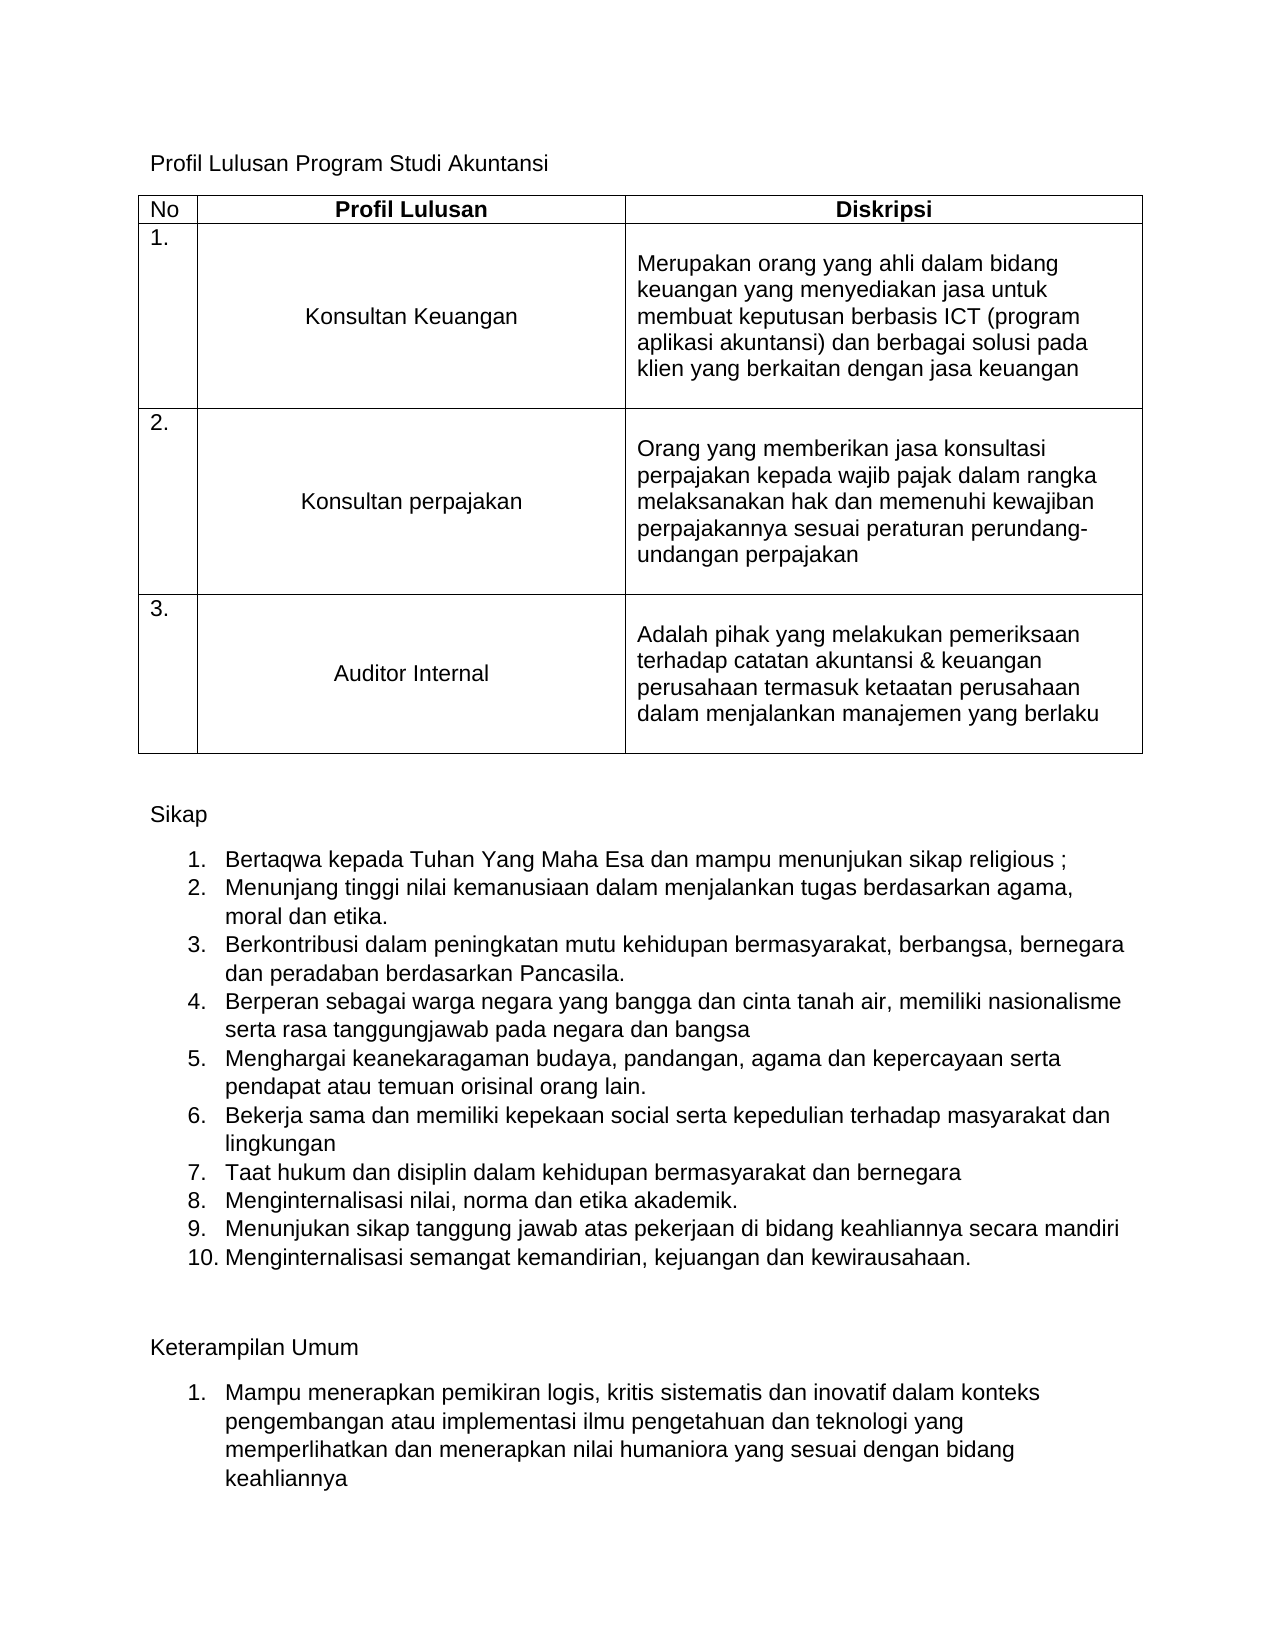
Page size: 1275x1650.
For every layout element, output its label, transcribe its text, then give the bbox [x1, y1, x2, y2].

text Sikap [150, 801, 1125, 827]
list Menunjang tinggi nilai kemanusiaan dalam menjalankan tugas berdasarkan agama, moral dan etika. [187, 874, 1125, 929]
text Profil Lulusan Program Studi Akuntansi [150, 150, 1125, 176]
list Menginternalisasi nilai, norma dan etika akademik. [187, 1187, 1125, 1213]
table_cell Merupakan orang yang ahli dalam bidang keuangan yang menyediakan jasa untuk membuat keputusan berbasis ICT (program aplikasi akuntansi) dan berbagai solusi pada klien yang berkaitan dengan jasa keuangan [626, 224, 1142, 408]
list Bertaqwa kepada Tuhan Yang Maha Esa dan mampu menunjukan sikap religious ; [187, 846, 1125, 872]
text Keterampilan Umum [150, 1334, 1125, 1360]
table_cell Konsultan Keuangan [198, 224, 625, 408]
table_cell 1. [139, 224, 197, 408]
list Mampu menerapkan pemikiran logis, kritis sistematis dan inovatif dalam konteks pengembangan atau implementasi ilmu pengetahuan dan teknologi yang memperlihatkan dan menerapkan nilai humaniora yang sesuai dengan bidang keahliannya [187, 1379, 1125, 1491]
list Menunjukan sikap tanggung jawab atas pekerjaan di bidang keahliannya secara mandiri [187, 1215, 1125, 1242]
table_header No [139, 196, 197, 222]
table_cell Orang yang memberikan jasa konsultasi perpajakan kepada wajib pajak dalam rangka melaksanakan hak dan memenuhi kewajiban perpajakannya sesuai peraturan perundang-undangan perpajakan [626, 409, 1142, 593]
list Taat hukum dan disiplin dalam kehidupan bermasyarakat dan bernegara [187, 1158, 1125, 1185]
list Berkontribusi dalam peningkatan mutu kehidupan bermasyarakat, berbangsa, bernegara dan peradaban berdasarkan Pancasila. [187, 931, 1125, 986]
table_cell Konsultan perpajakan [198, 409, 625, 593]
table_cell 2. [139, 409, 197, 593]
list Menghargai keanekaragaman budaya, pandangan, agama dan kepercayaan serta pendapat atau temuan orisinal orang lain. [187, 1045, 1125, 1099]
list Berperan sebagai warga negara yang bangga dan cinta tanah air, memiliki nasionalisme serta rasa tanggungjawab pada negara dan bangsa [187, 988, 1125, 1043]
table_cell 3. [139, 595, 197, 753]
table_header Diskripsi [626, 196, 1142, 222]
table_cell Auditor Internal [198, 595, 625, 753]
list Bekerja sama dan memiliki kepekaan social serta kepedulian terhadap masyarakat dan lingkungan [187, 1102, 1125, 1156]
list Menginternalisasi semangat kemandirian, kejuangan dan kewirausahaan. [187, 1244, 1125, 1270]
table_cell Adalah pihak yang melakukan pemeriksaan terhadap catatan akuntansi & keuangan perusahaan termasuk ketaatan perusahaan dalam menjalankan manajemen yang berlaku [626, 595, 1142, 753]
table_header Profil Lulusan [198, 196, 625, 222]
